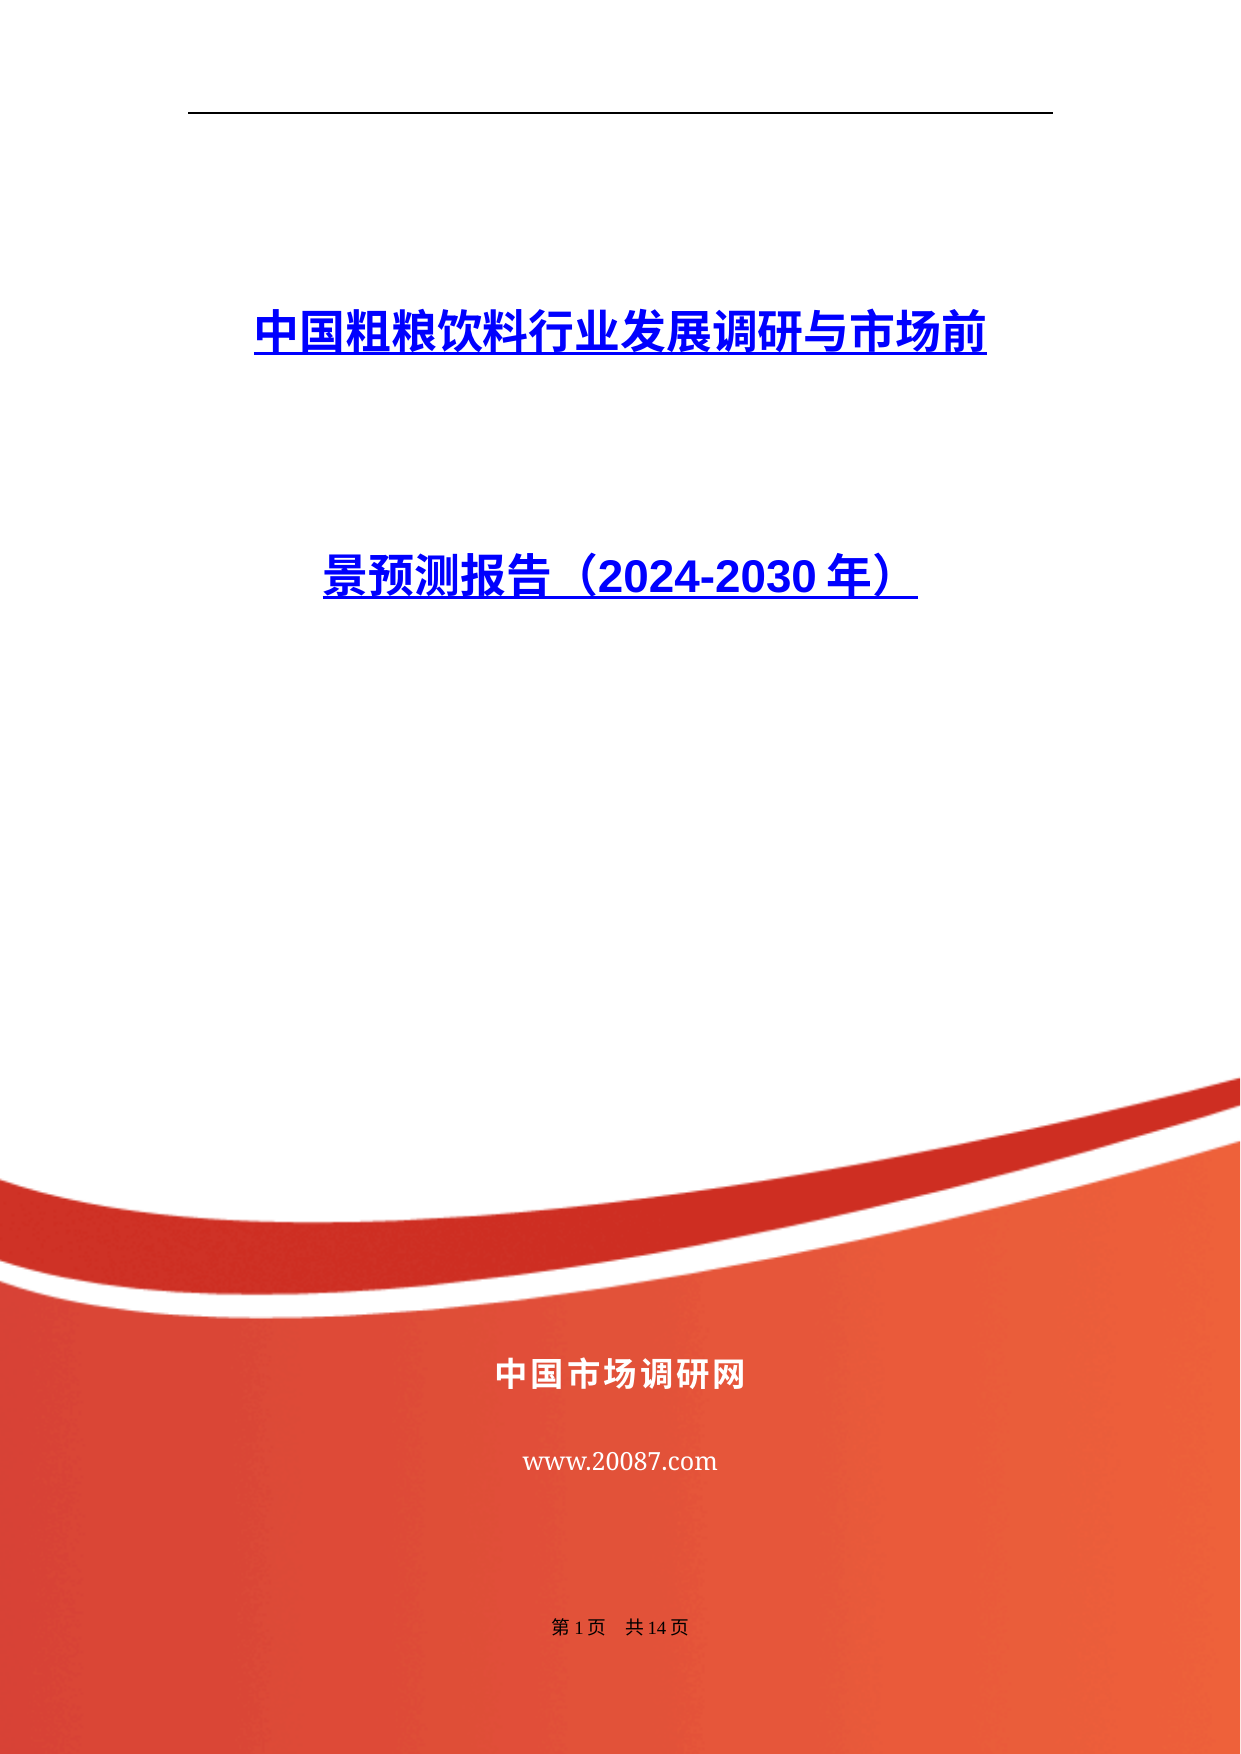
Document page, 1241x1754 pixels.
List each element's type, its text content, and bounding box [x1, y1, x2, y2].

text www.20087.com [187, 1428, 1053, 1493]
table_header 中国粗粮饮料行业发展调研与市场前景预测报告（2024-2030年） [188, 207, 1053, 773]
subtitle 中国市场调研网 [187, 1339, 1053, 1404]
picture [0, 1006, 1241, 1754]
